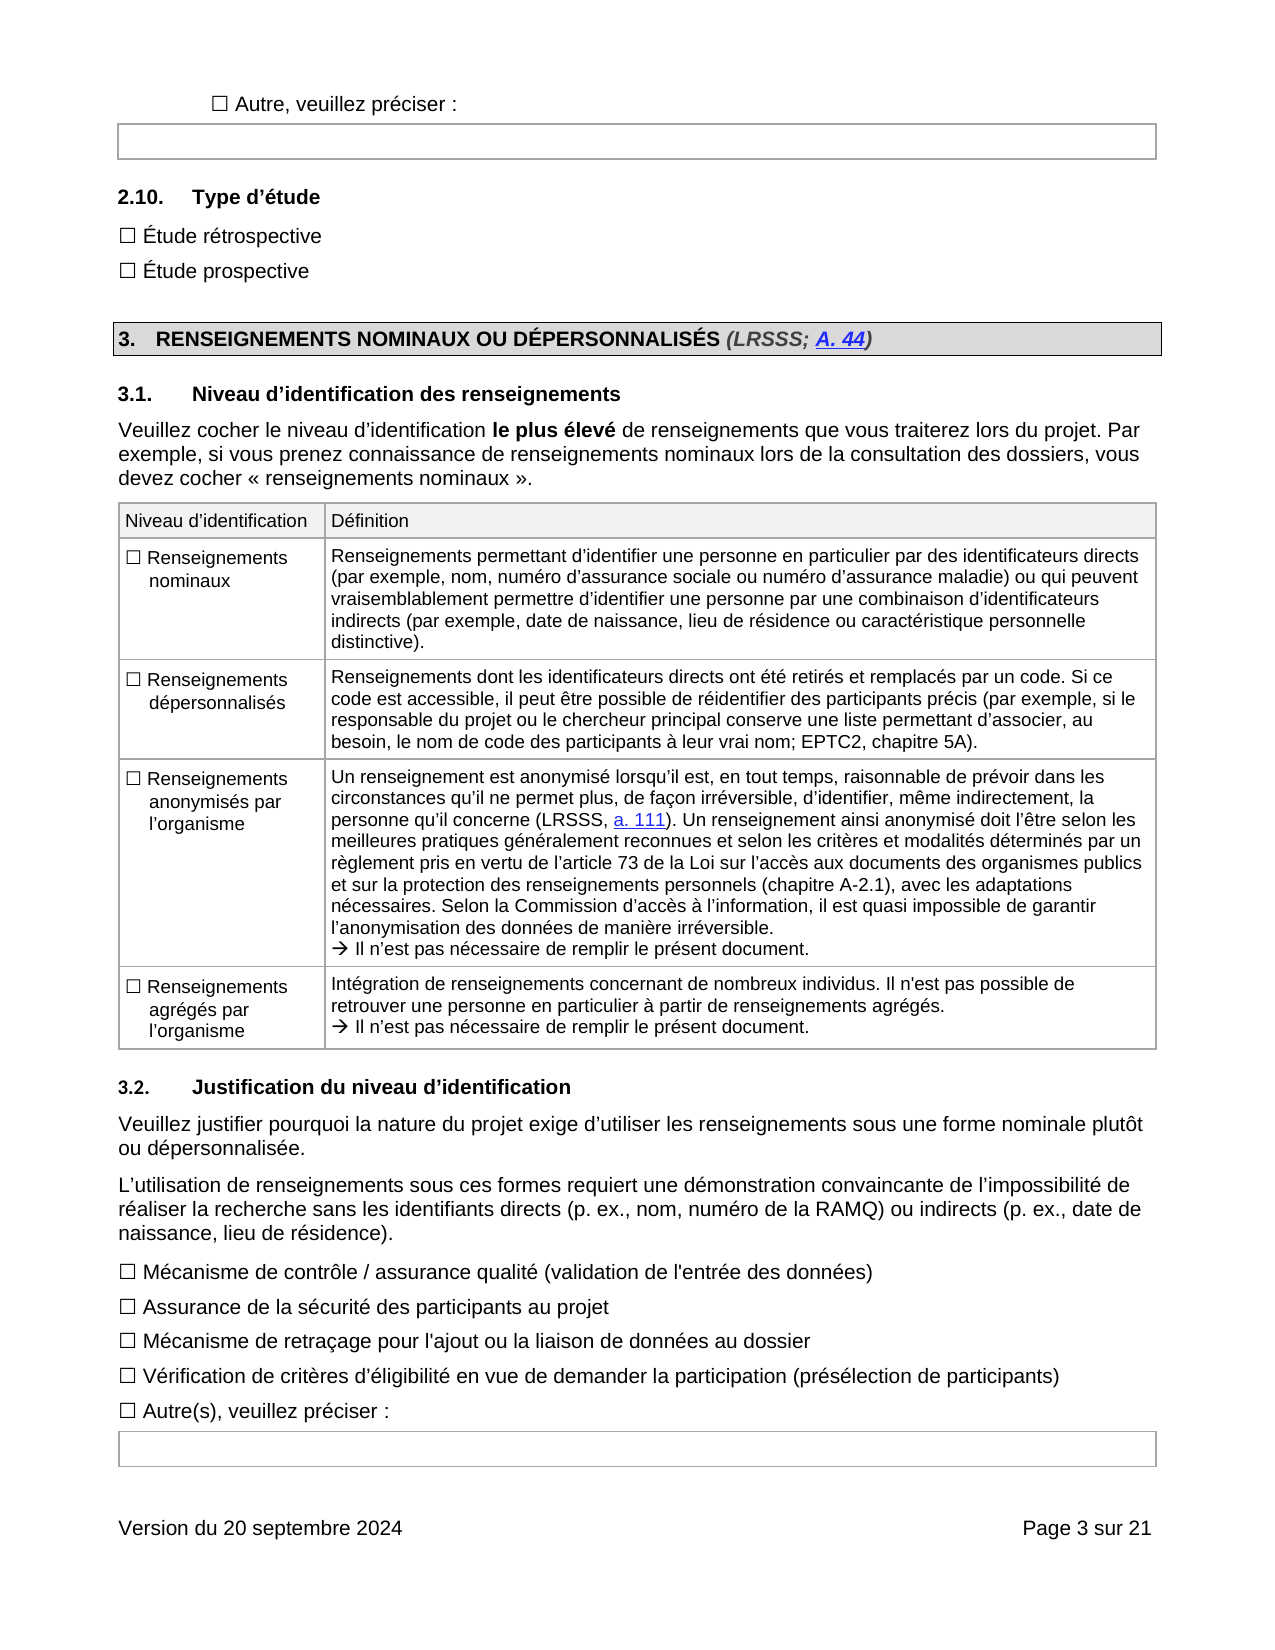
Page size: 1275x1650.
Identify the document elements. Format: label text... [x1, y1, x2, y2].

table_cell Renseignements permettant d’identifier une personne en particulier par des identificateurs directs (par exemple, nom, numéro d’assurance sociale ou numéro d’assurance maladie) ou qui peuvent vraisemblablement permettre d’identifier une personne par une combinaison d’identificateurs indirects (par exemple, date de naissance, lieu de résidence ou caractéristique personnelle distinctive). [326, 539, 1155, 658]
subtitle Niveau d’identification des renseignements [117, 381, 1157, 405]
table_cell Intégration de renseignements concernant de nombreux individus. Il n'est pas possible de retrouver une personne en particulier à partir de renseignements agrégés. Il n’est pas nécessaire de remplir le présent document. [326, 967, 1155, 1048]
text Veuillez justifier pourquoi la nature du projet exige d’utiliser les renseignements sous une forme nominale plutôt ou dépersonnalisée. [118, 1112, 1157, 1160]
text L’utilisation de renseignements sous ces formes requiert une démonstration convaincante de l’impossibilité de réaliser la recherche sans les identifiants directs (p. ex., nom, numéro de la RAMQ) ou indirects (p. ex., date de naissance, lieu de résidence). [118, 1173, 1157, 1244]
text Mécanisme de contrôle / assurance qualité (validation de l'entrée des données) [118, 1257, 1157, 1286]
table_cell Renseignements dépersonnalisés [120, 660, 324, 758]
table_cell Renseignements agrégés par l’organisme [120, 967, 324, 1048]
text Vérification de critères d’éligibilité en vue de demander la participation (présélection de participants) [118, 1361, 1157, 1389]
table_cell Renseignements anonymisés par l’organisme [120, 760, 324, 966]
subtitle Type d’étude [117, 185, 1157, 209]
text Mécanisme de retraçage pour l'ajout ou la liaison de données au dossier [118, 1326, 1157, 1355]
text Autre(s), veuillez préciser : [118, 1396, 1157, 1424]
subtitle Justification du niveau d’identification [117, 1074, 1157, 1100]
text Autre, veuillez préciser : [210, 89, 1157, 117]
table_header Définition [326, 504, 1155, 537]
table_header [120, 1432, 1155, 1466]
text Étude rétrospective [118, 221, 1157, 250]
table_header [119, 125, 1155, 158]
table_cell Renseignements nominaux [120, 539, 324, 658]
table_header Niveau d’identification [120, 504, 324, 537]
text Veuillez cocher le niveau d’identification le plus élevé de renseignements que vous traiterez lors du projet. Par exemple, si vous prenez connaissance de renseignements nominaux lors de la consultation des dossiers, vous devez cocher « renseignements nominaux ». [118, 418, 1157, 490]
text Assurance de la sécurité des participants au projet [118, 1292, 1157, 1320]
table_cell Renseignements dont les identificateurs directs ont été retirés et remplacés par un code. Si ce code est accessible, il peut être possible de réidentifier des participants précis (par exemple, si le responsable du projet ou le chercheur principal conserve une liste permettant d’associer, au besoin, le nom de code des participants à leur vrai nom; EPTC2, chapitre 5A). [326, 660, 1155, 758]
text Étude prospective [118, 256, 1157, 284]
table_cell Un renseignement est anonymisé lorsqu’il est, en tout temps, raisonnable de prévoir dans les circonstances qu’il ne permet plus, de façon irréversible, d’identifier, même indirectement, la personne qu’il concerne (LRSSS, a. 111). Un renseignement ainsi anonymisé doit l’être selon les meilleures pratiques généralement reconnues et selon les critères et modalités déterminés par un règlement pris en vertu de l’article 73 de la Loi sur l’accès aux documents des organismes publics et sur la protection des renseignements personnels (chapitre A-2.1), avec les adaptations nécessaires. Selon la Commission d’accès à l’information, il est quasi impossible de garantir l’anonymisation des données de manière irréversible. Il n’est pas nécessaire de remplir le présent document. [326, 760, 1155, 966]
subtitle Renseignements nominaux ou dépersonnalisés (LRSSS; a. 44) [114, 323, 1161, 355]
